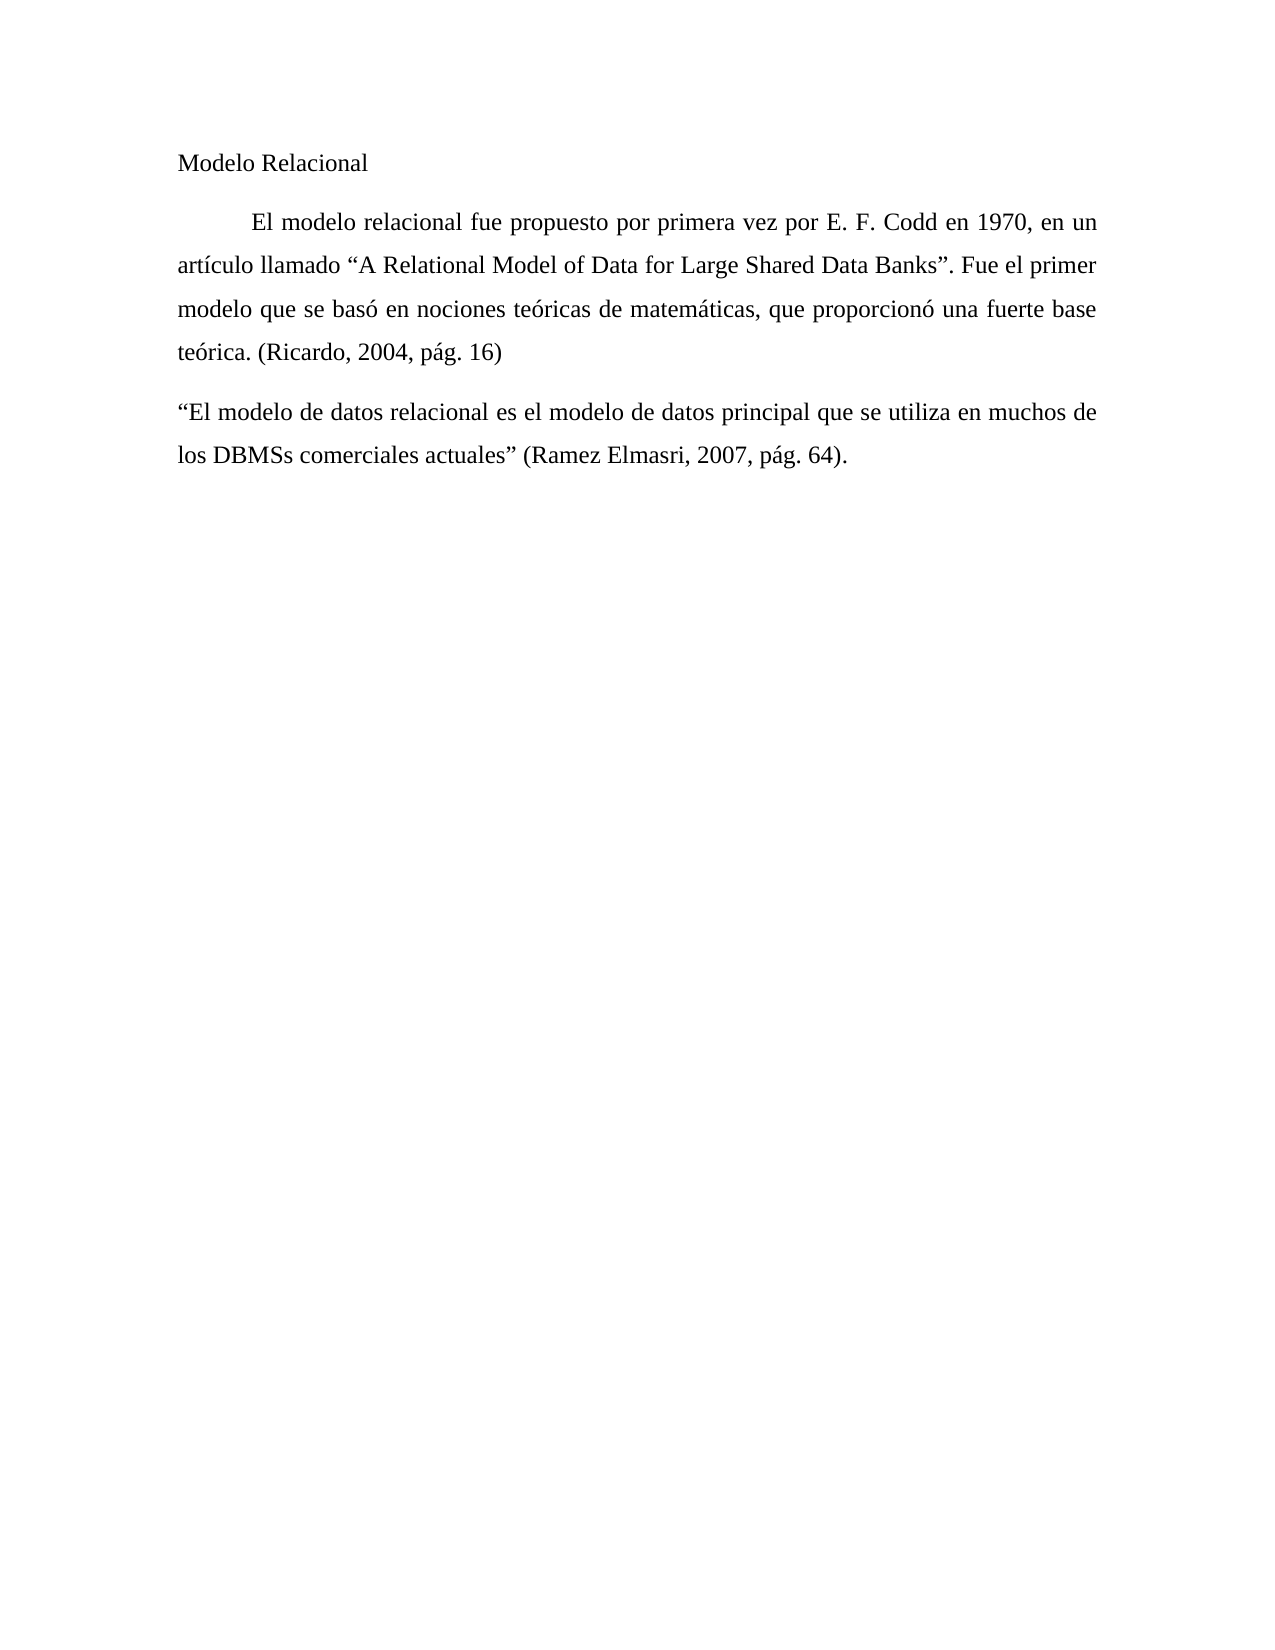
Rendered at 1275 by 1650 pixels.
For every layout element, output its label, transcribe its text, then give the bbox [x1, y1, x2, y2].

text El modelo relacional fue propuesto por primera vez por E. F. Codd en 1970, en un artículo llamado “A Relational Model of Data for Large Shared Data Banks”. Fue el primer modelo que se basó en nociones teóricas de matemáticas, que proporcionó una fuerte base teórica. [177, 207, 1098, 366]
text “El modelo de datos relacional es el modelo de datos principal que se utiliza en muchos de los DBMSs comerciales actuales” . [177, 397, 1098, 468]
text Modelo Relacional [177, 148, 1098, 176]
